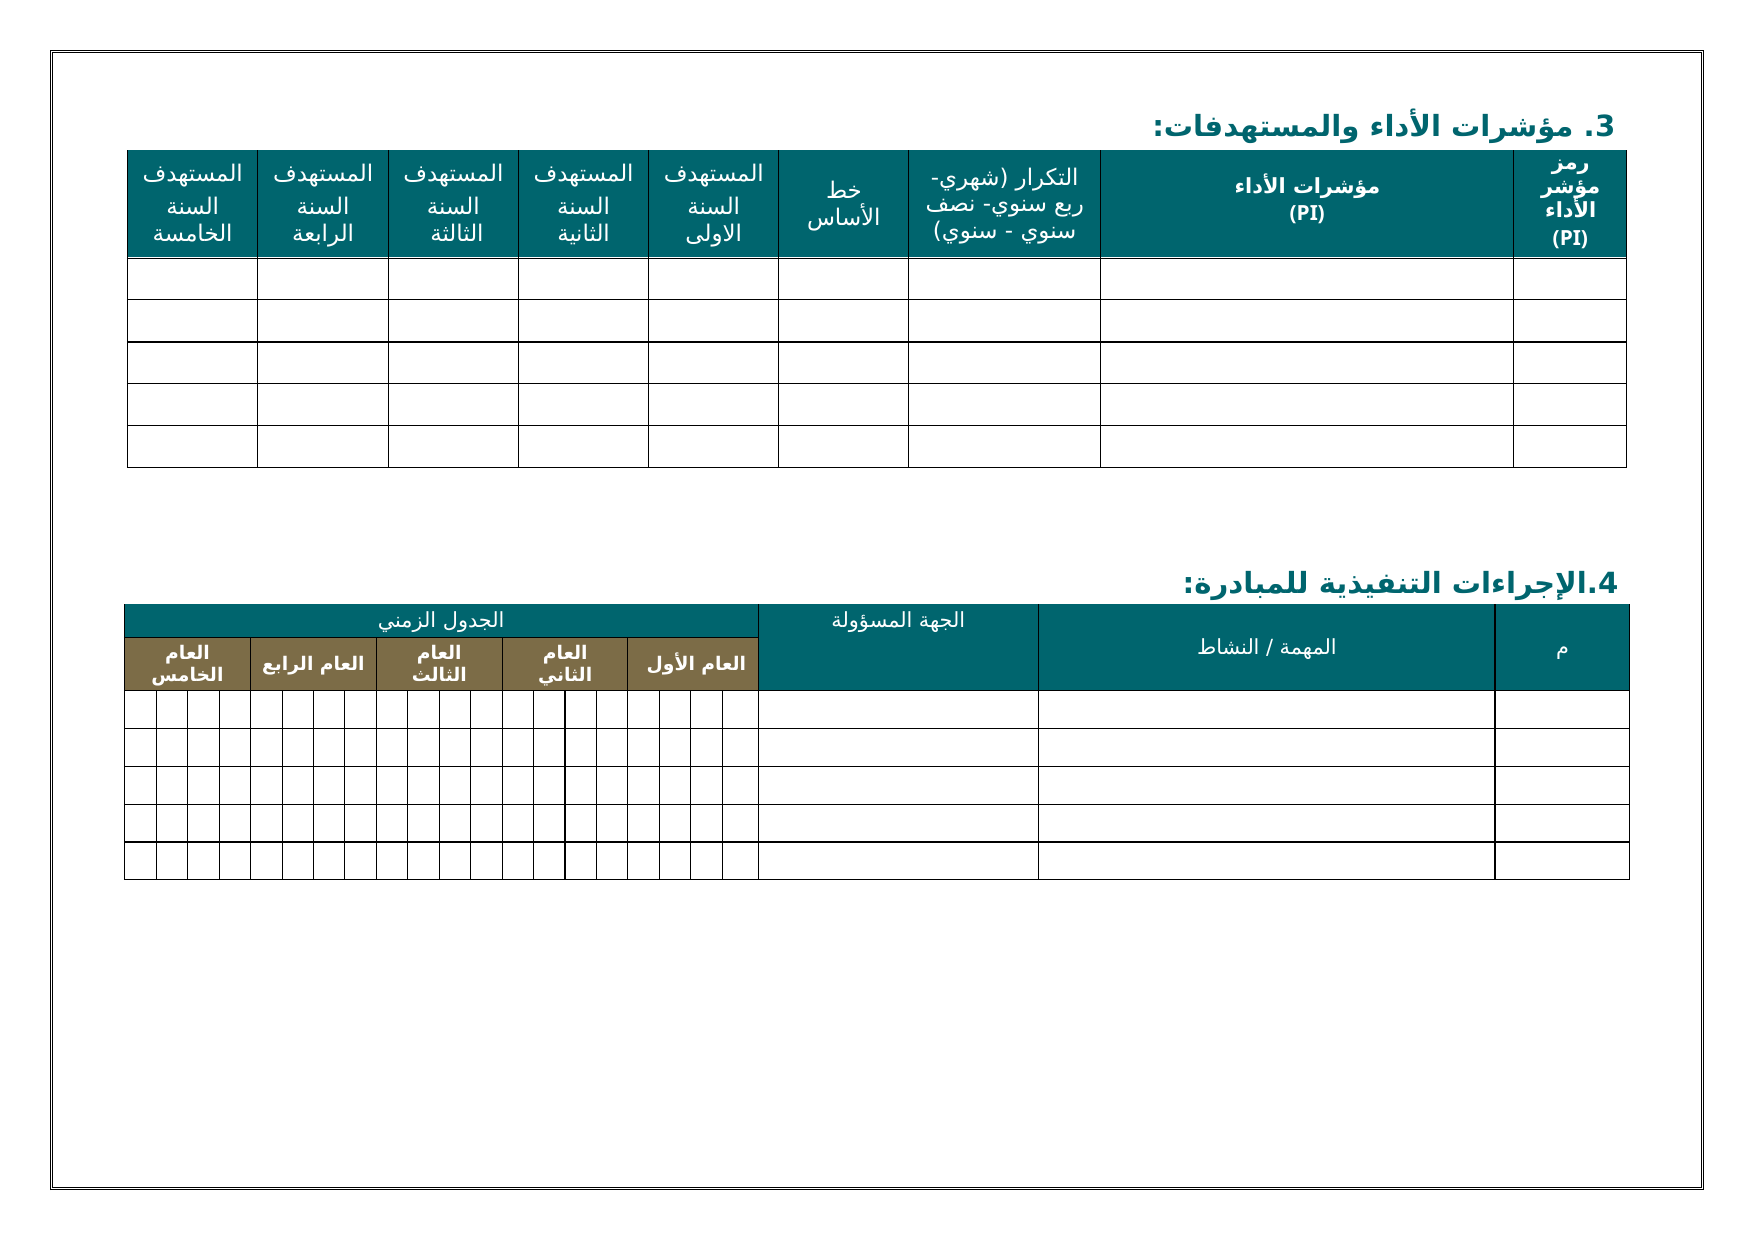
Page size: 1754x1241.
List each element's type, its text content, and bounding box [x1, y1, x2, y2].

table_cell [1039, 729, 1494, 766]
table_cell [660, 729, 690, 766]
table_cell [1514, 426, 1626, 467]
table_cell [566, 691, 596, 728]
table_cell [691, 691, 722, 728]
table_cell [534, 805, 564, 841]
table_cell [283, 767, 313, 803]
table_cell [534, 767, 564, 803]
table_cell [157, 767, 187, 803]
table_cell [1496, 691, 1629, 728]
table_cell م [1496, 604, 1629, 690]
table_cell [1496, 805, 1629, 841]
table_cell [759, 691, 1038, 728]
table_cell [314, 805, 344, 841]
table_cell [125, 805, 156, 841]
table_cell [691, 767, 722, 803]
table_cell [566, 767, 596, 803]
table_cell [649, 259, 778, 299]
table_cell [389, 426, 518, 467]
table_cell الجدول الزمني [125, 604, 758, 637]
table_cell [251, 767, 282, 803]
table_cell [534, 691, 564, 728]
table_cell [389, 384, 518, 425]
table_cell [471, 843, 502, 879]
table_cell [125, 729, 156, 766]
table_cell [345, 691, 376, 728]
table_cell [660, 767, 690, 803]
table_cell [220, 767, 250, 803]
table_cell [759, 729, 1038, 766]
table_cell المستهدف السنة الخامسة [128, 150, 257, 257]
table_cell [258, 343, 388, 383]
table_cell المستهدف السنة الثانية [519, 150, 648, 257]
table_cell [597, 767, 627, 803]
table_cell [534, 843, 564, 879]
table_cell العام الثالث [377, 638, 502, 690]
table_cell [723, 843, 758, 879]
table_cell [691, 729, 722, 766]
table_cell [283, 843, 313, 879]
table_cell [597, 729, 627, 766]
table_cell المستهدف السنة الثالثة [389, 150, 518, 257]
table_cell [779, 300, 908, 341]
table_cell [377, 691, 407, 728]
table_cell [779, 384, 908, 425]
table_cell [157, 843, 187, 879]
table_cell [471, 767, 502, 803]
table_header 3. مؤشرات الأداء والمستهدفات: [127, 104, 1627, 150]
table_cell [909, 343, 1100, 383]
table_cell التكرار (شهري- ربع سنوي- نصف سنوي - سنوي) [909, 150, 1100, 257]
table_cell [649, 426, 778, 467]
table_cell [1514, 384, 1626, 425]
table_cell [157, 805, 187, 841]
table_cell مؤشرات الأداء (PI) [1101, 150, 1513, 257]
table_cell [519, 426, 648, 467]
table_cell [157, 691, 187, 728]
table_cell [440, 691, 470, 728]
table_cell [220, 729, 250, 766]
table_cell [566, 843, 596, 879]
table_cell [503, 767, 533, 803]
table_cell [128, 300, 257, 341]
table_cell المهمة / النشاط [1039, 604, 1494, 690]
table_cell [519, 384, 648, 425]
table_cell [1496, 729, 1629, 766]
table_cell [597, 843, 627, 879]
table_cell [440, 767, 470, 803]
table_cell [408, 767, 439, 803]
table_cell [649, 300, 778, 341]
table_cell [471, 691, 502, 728]
table_cell [220, 805, 250, 841]
table_cell [534, 729, 564, 766]
table_cell [377, 729, 407, 766]
table_cell [628, 729, 659, 766]
table_cell [1101, 343, 1513, 383]
table_cell [125, 843, 156, 879]
table_cell [691, 805, 722, 841]
table_cell [1101, 300, 1513, 341]
table_cell [125, 767, 156, 803]
table_cell [723, 767, 758, 803]
table_cell المستهدف السنة الرابعة [258, 150, 388, 257]
table_cell [258, 384, 388, 425]
table_cell [188, 805, 219, 841]
table_cell [377, 767, 407, 803]
table_cell [251, 805, 282, 841]
table_cell [188, 767, 219, 803]
table_cell [377, 805, 407, 841]
table_cell [597, 805, 627, 841]
table_cell [345, 843, 376, 879]
table_cell [125, 691, 156, 728]
table_cell [471, 729, 502, 766]
table_cell [188, 729, 219, 766]
table_cell [909, 384, 1100, 425]
table_cell العام الثاني [503, 638, 627, 690]
table_cell [128, 426, 257, 467]
table_cell [1496, 767, 1629, 803]
table_cell [251, 729, 282, 766]
table_cell [283, 691, 313, 728]
table_cell [128, 343, 257, 383]
table_cell [314, 767, 344, 803]
table_cell [251, 691, 282, 728]
table_cell [691, 843, 722, 879]
table_cell [440, 805, 470, 841]
table_cell [1514, 343, 1626, 383]
table_cell [649, 384, 778, 425]
table_cell [660, 843, 690, 879]
table_cell [779, 343, 908, 383]
table_cell [519, 300, 648, 341]
table_cell [597, 691, 627, 728]
table_cell [314, 729, 344, 766]
table_cell [909, 259, 1100, 299]
table_cell [1514, 259, 1626, 299]
table_cell [1039, 805, 1494, 841]
table_cell [408, 691, 439, 728]
table_cell [566, 805, 596, 841]
table_cell [188, 691, 219, 728]
table_cell [566, 729, 596, 766]
table_cell [779, 426, 908, 467]
table_cell [188, 843, 219, 879]
table_cell [660, 691, 690, 728]
table_cell [1039, 691, 1494, 728]
table_cell [1496, 843, 1629, 879]
table_cell [314, 691, 344, 728]
table_cell [503, 691, 533, 728]
table_cell [759, 843, 1038, 879]
table_cell [759, 805, 1038, 841]
table_cell [519, 343, 648, 383]
table_cell [503, 729, 533, 766]
table_cell [628, 805, 659, 841]
table_cell [408, 805, 439, 841]
table_cell [471, 805, 502, 841]
table_cell [628, 691, 659, 728]
table_cell [251, 843, 282, 879]
table_cell [283, 805, 313, 841]
table_cell [440, 729, 470, 766]
table_cell [759, 767, 1038, 803]
table_cell [723, 729, 758, 766]
table_cell [909, 426, 1100, 467]
table_cell [628, 767, 659, 803]
table_cell [345, 767, 376, 803]
table_cell [660, 805, 690, 841]
table_cell [128, 259, 257, 299]
table_cell [258, 259, 388, 299]
table_cell [345, 805, 376, 841]
table_cell المستهدف السنة الاولى [649, 150, 778, 257]
table_cell رمز مؤشر الأداء (PI) [1514, 150, 1626, 257]
table_cell [628, 843, 659, 879]
table_cell [377, 843, 407, 879]
table_cell [1514, 300, 1626, 341]
table_cell [220, 843, 250, 879]
table_cell [503, 843, 533, 879]
table_cell [779, 259, 908, 299]
table_cell [503, 805, 533, 841]
table_cell [389, 300, 518, 341]
table_cell [1101, 259, 1513, 299]
table_cell [258, 300, 388, 341]
table_cell [649, 343, 778, 383]
table_cell [128, 384, 257, 425]
table_cell [723, 805, 758, 841]
table_cell الجهة المسؤولة [759, 604, 1038, 690]
table_cell العام الخامس [125, 638, 250, 690]
table_cell [1101, 426, 1513, 467]
table_cell [389, 343, 518, 383]
table_cell [1039, 843, 1494, 879]
table_cell [408, 729, 439, 766]
table_cell [1101, 384, 1513, 425]
table_cell [723, 691, 758, 728]
table_cell [283, 729, 313, 766]
table_cell [389, 259, 518, 299]
table_cell [519, 259, 648, 299]
table_cell العام الأول [628, 638, 758, 690]
table_cell [909, 300, 1100, 341]
table_cell [345, 729, 376, 766]
table_cell خط الأساس [779, 150, 908, 257]
table_cell [1039, 767, 1494, 803]
table_cell [220, 691, 250, 728]
table_cell [440, 843, 470, 879]
table_header 4.الإجراءات التنفيذية للمبادرة: [124, 562, 1630, 604]
table_cell [314, 843, 344, 879]
table_cell [258, 426, 388, 467]
table_cell [157, 729, 187, 766]
table_cell [408, 843, 439, 879]
table_cell العام الرابع [251, 638, 376, 690]
